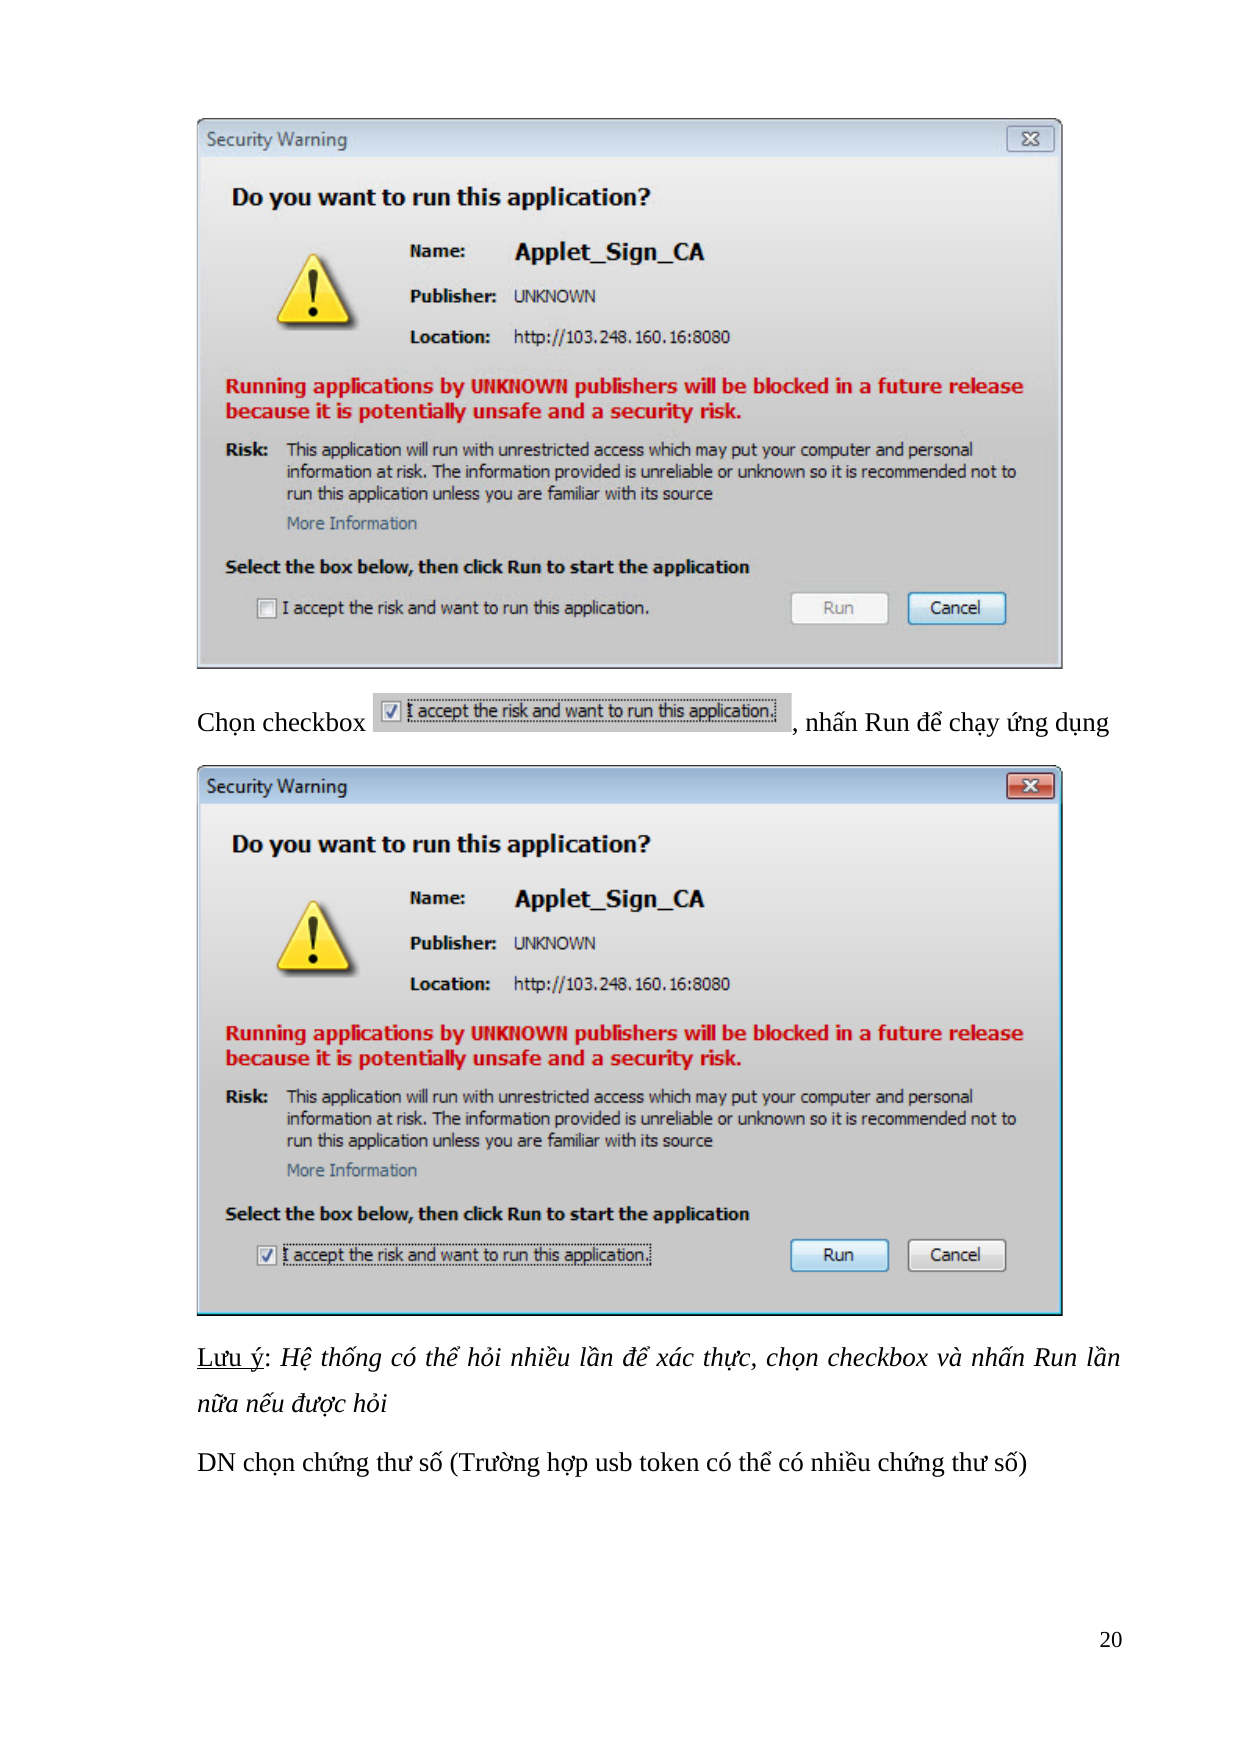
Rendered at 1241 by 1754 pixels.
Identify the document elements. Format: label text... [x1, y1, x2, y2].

list DN chọn chứng thư số (Trường hợp usb token có thể có nhiều chứng thư số) [197, 1447, 1122, 1478]
picture [196, 765, 1063, 1316]
picture [196, 118, 1063, 669]
picture [372, 693, 792, 732]
list Lưu ý: Hệ thống có thể hỏi nhiều lần để xác thực, chọn checkbox và nhấn Run lần nữa nếu được hỏi [197, 1341, 1122, 1418]
